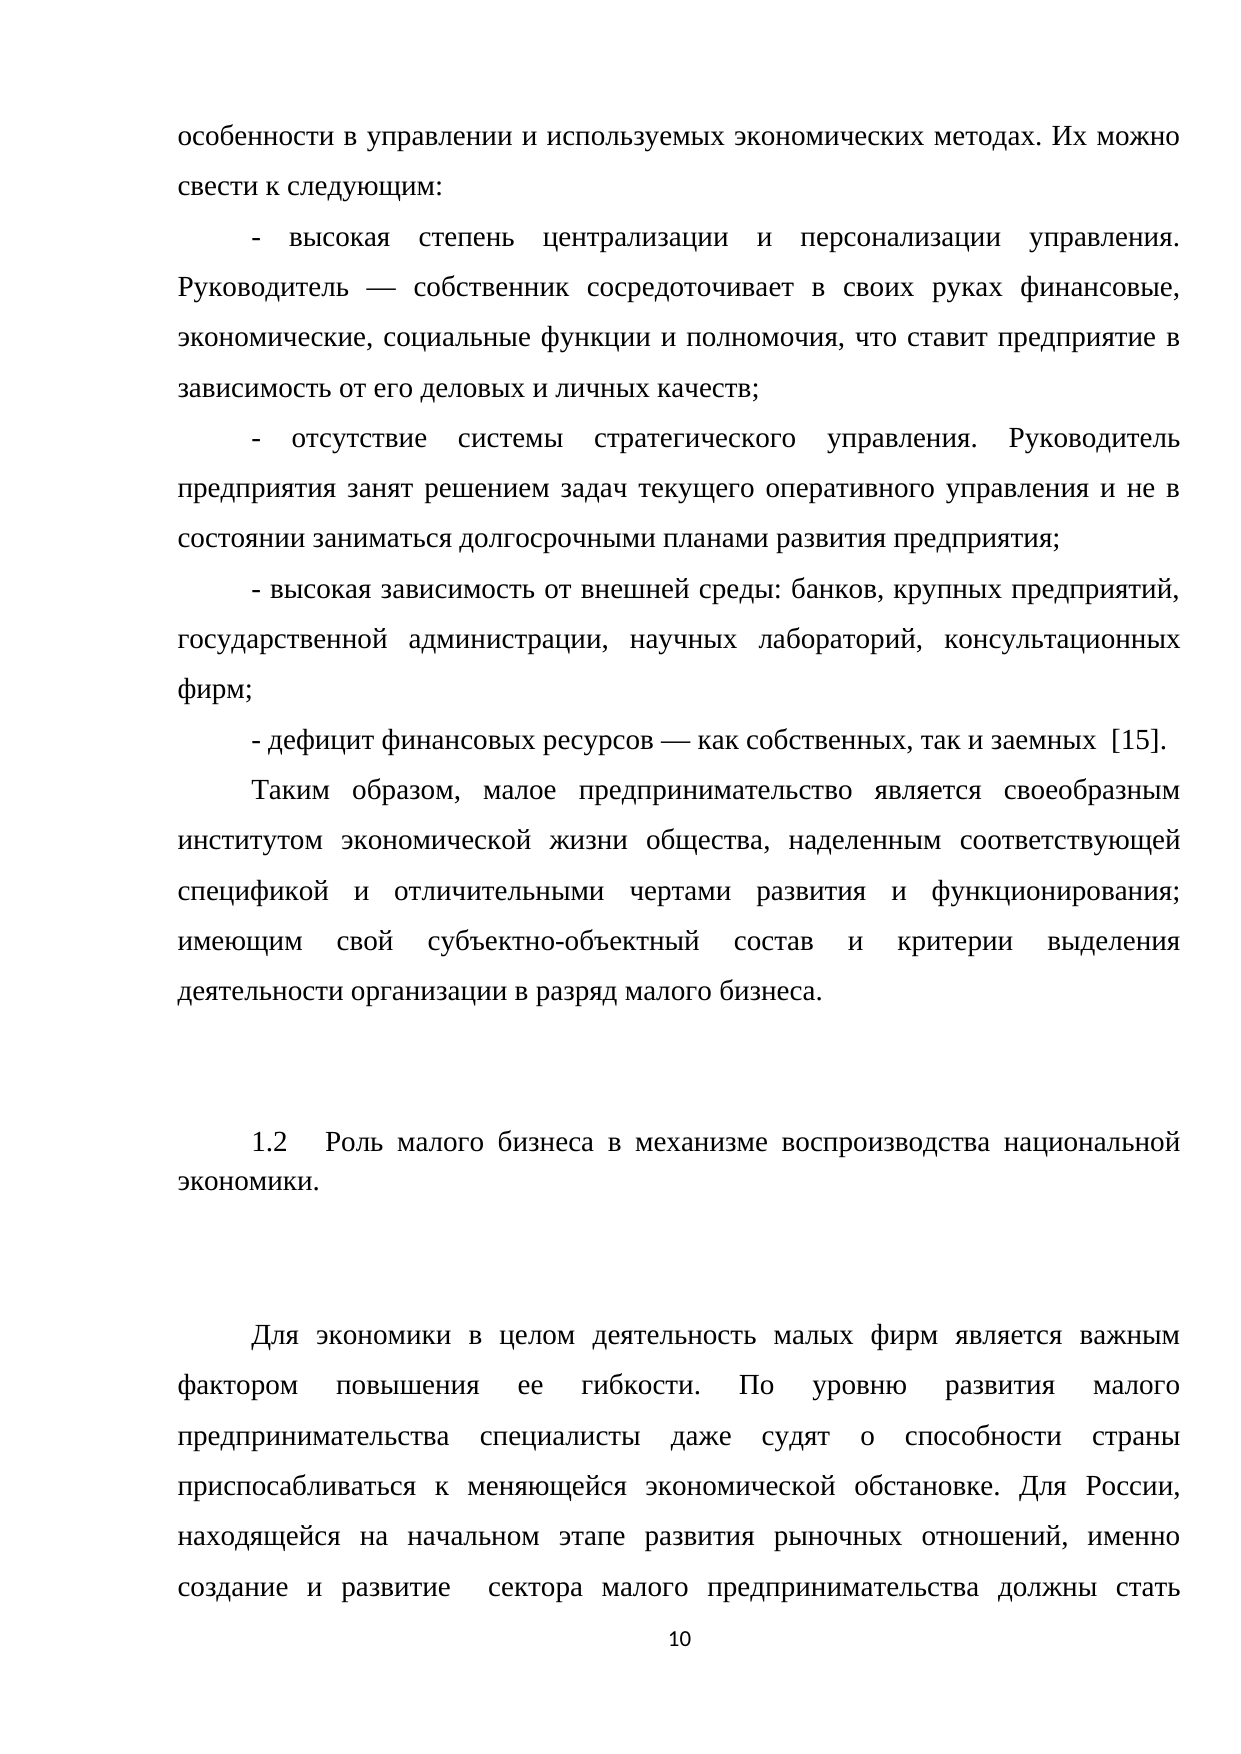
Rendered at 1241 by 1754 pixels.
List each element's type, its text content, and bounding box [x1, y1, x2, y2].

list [177, 1317, 1181, 1602]
text - высокая степень централизации и персонализации управления. Руководитель — собственник сосредоточивает в своих руках финансовые, экономические, социальные функции и полномочия, что ставит предприятие в зависимость от его деловых и личных качеств; [177, 219, 1181, 403]
text Таким образом, малое предпринимательство является своеобразным институтом экономической жизни общества, наделенным соответствующей спецификой и отличительными чертами развития и функционирования; имеющим свой субъектно-объектный состав и критерии выделения деятельности организации в разряд малого бизнеса. [177, 772, 1181, 1007]
text - дефицит финансовых ресурсов — как собственных, так и заемных [15]. [177, 722, 1181, 755]
text - отсутствие системы стратегического управления. Руководитель предприятия занят решением задач текущего оперативного управления и не в состоянии заниматься долгосрочными планами развития предприятия; [177, 420, 1181, 554]
list Роль малого бизнеса в механизме воспроизводства национальной экономики. [177, 1124, 1181, 1196]
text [177, 118, 1181, 202]
text - высокая зависимость от внешней среды: банков, крупных предприятий, государственной администрации, научных лабораторий, консультационных фирм; [177, 571, 1181, 705]
